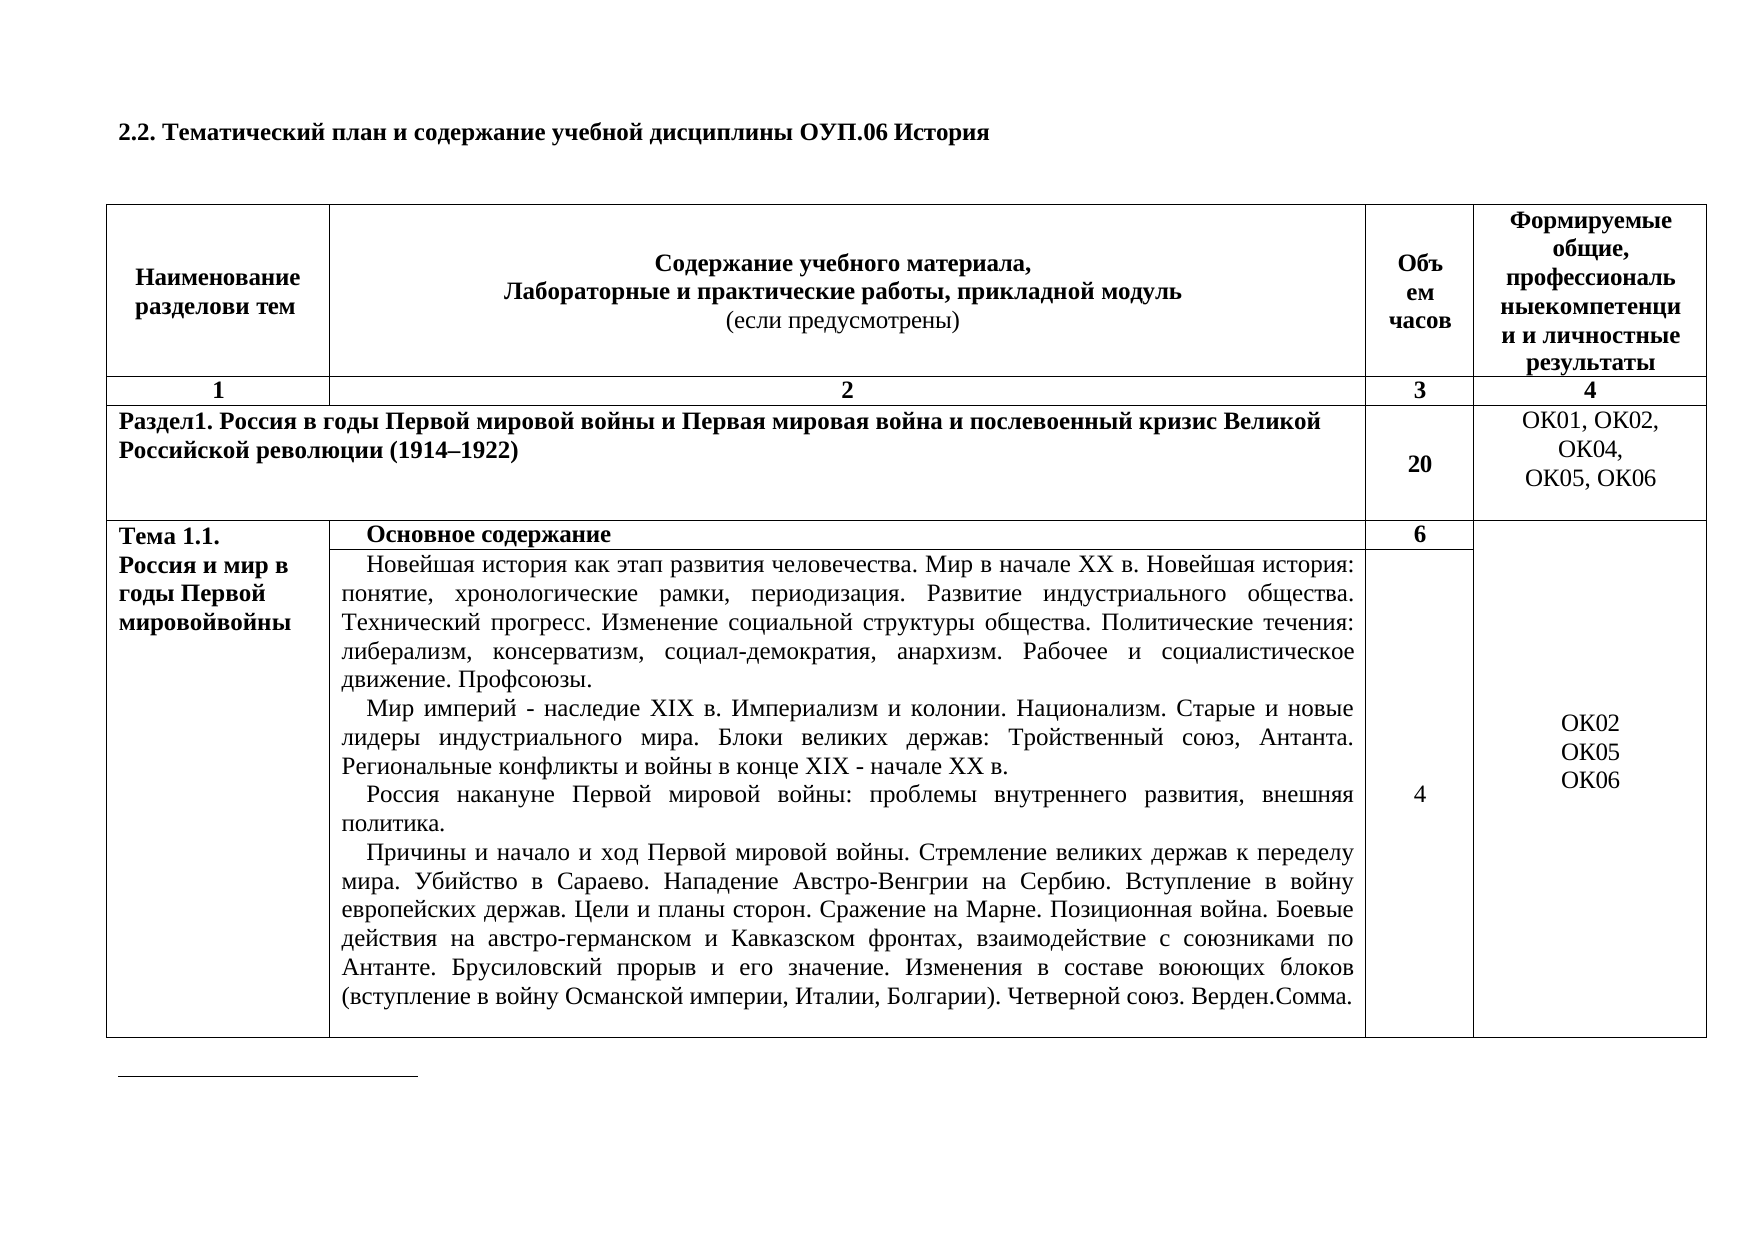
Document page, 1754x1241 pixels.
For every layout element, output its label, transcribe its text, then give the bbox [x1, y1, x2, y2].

table_cell Новейшая история как этап развития человечества. Мир в начале ХХ в. Новейшая история: понятие, хронологические рамки, периодизация. Развитие индустриального общества. Технический прогресс. Изменение социальной структуры общества. Политические течения: либерализм, консерватизм, социал-демократия, анархизм. Рабочее и социалистическое движение. Профсоюзы. Мир империй - наследие XIX в. Империализм и колонии. Национализм. Старые и новые лидеры индустриального мира. Блоки великих держав: Тройственный союз, Антанта. Региональные конфликты и войны в конце XIX - начале XX в. Россия накануне Первой мировой войны: проблемы внутреннего развития, внешняя политика. Причины и начало и ход Первой мировой войны. Стремление великих держав к переделу мира. Убийство в Сараево. Нападение Австро-Венгрии на Сербию. Вступление в войну европейских держав. Цели и планы сторон. Сражение на Марне. Позиционная война. Боевые действия на австро-германском и Кавказском фронтах, взаимодействие с союзниками по Антанте. Брусиловский прорыв и его значение. Изменения в составе воюющих блоков (вступление в войну Османской империи, Италии, Болгарии). Четверной союз. Верден.Сомма. [330, 550, 1365, 1037]
table_cell 4 [1474, 377, 1706, 405]
table_header Наименование разделови тем [107, 205, 329, 376]
table_cell 3 [1366, 377, 1473, 405]
table_cell Основное содержание [330, 521, 1365, 548]
list Тематический план и содержание учебной дисциплины ОУП.06 История [118, 117, 1718, 146]
table_cell 6 [1366, 521, 1473, 548]
table_header Содержание учебного материала, Лабораторные и практические работы, прикладной модуль (если предусмотрены) [330, 205, 1365, 376]
table_cell 2 [330, 377, 1365, 405]
table_cell Тема 1.1. Россия и мир в годы Первой мировойвойны [107, 521, 329, 1037]
table_cell ОК02 ОК05 ОК06 [1474, 521, 1706, 1037]
table_cell 4 [1366, 550, 1473, 1037]
table_cell Раздел1. Россия в годы Первой мировой войны и Первая мировая война и послевоенный кризис Великой Российской революции (1914–1922) [107, 406, 1365, 520]
table_cell 20 [1366, 406, 1473, 520]
table_cell 1 [107, 377, 329, 405]
table_cell ОК01, ОК02, ОК04, ОК05, ОК06 [1474, 406, 1706, 520]
table_header Формируемые общие, профессиональныекомпетенции и личностные результаты [1474, 205, 1706, 376]
table_header Объем часов [1366, 205, 1473, 376]
